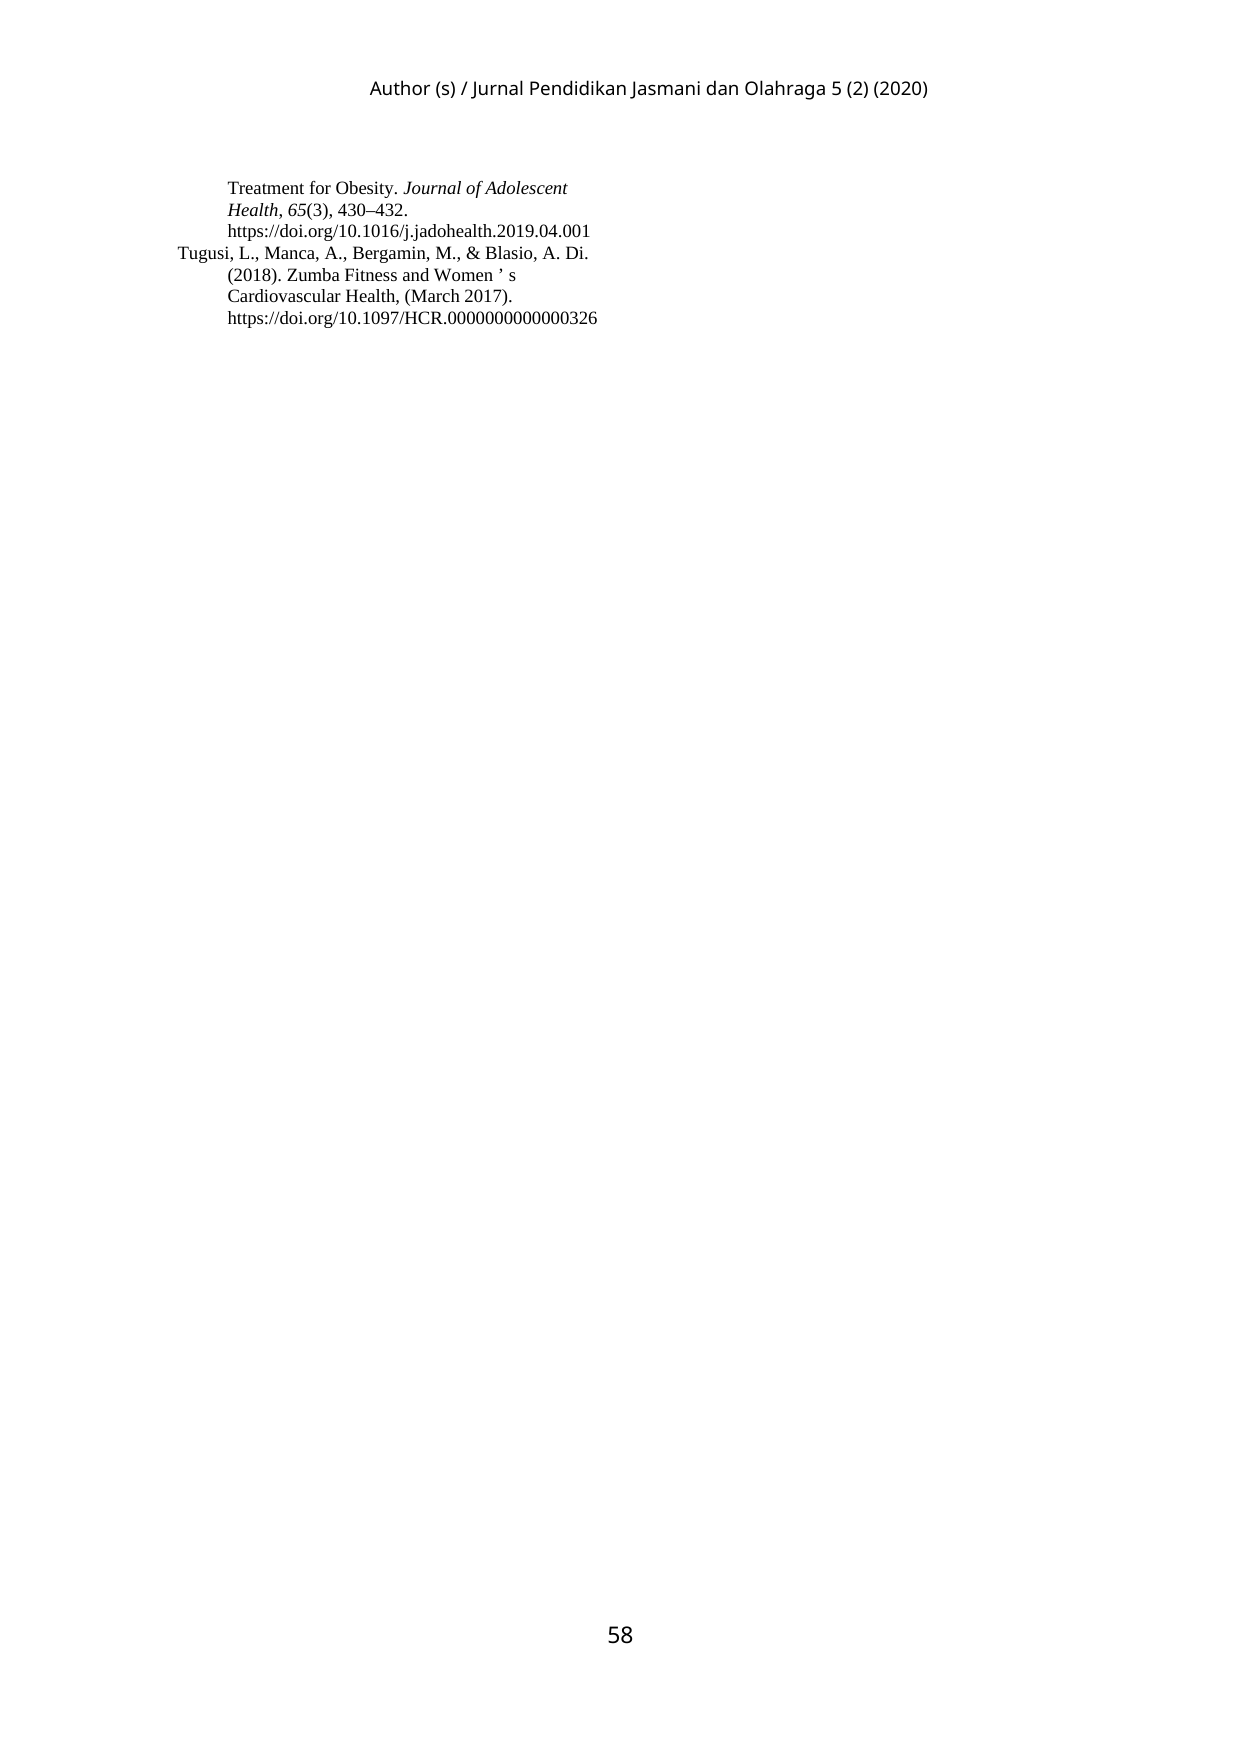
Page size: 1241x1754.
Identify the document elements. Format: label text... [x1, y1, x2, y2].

text Tugusi, L., Manca, A., Bergamin, M., & Blasio, A. Di. (2018). Zumba Fitness and Women ’ s Cardiovascular Health, (March 2017). https://doi.org/10.1097/HCR.0000000000000326 [177, 242, 606, 328]
